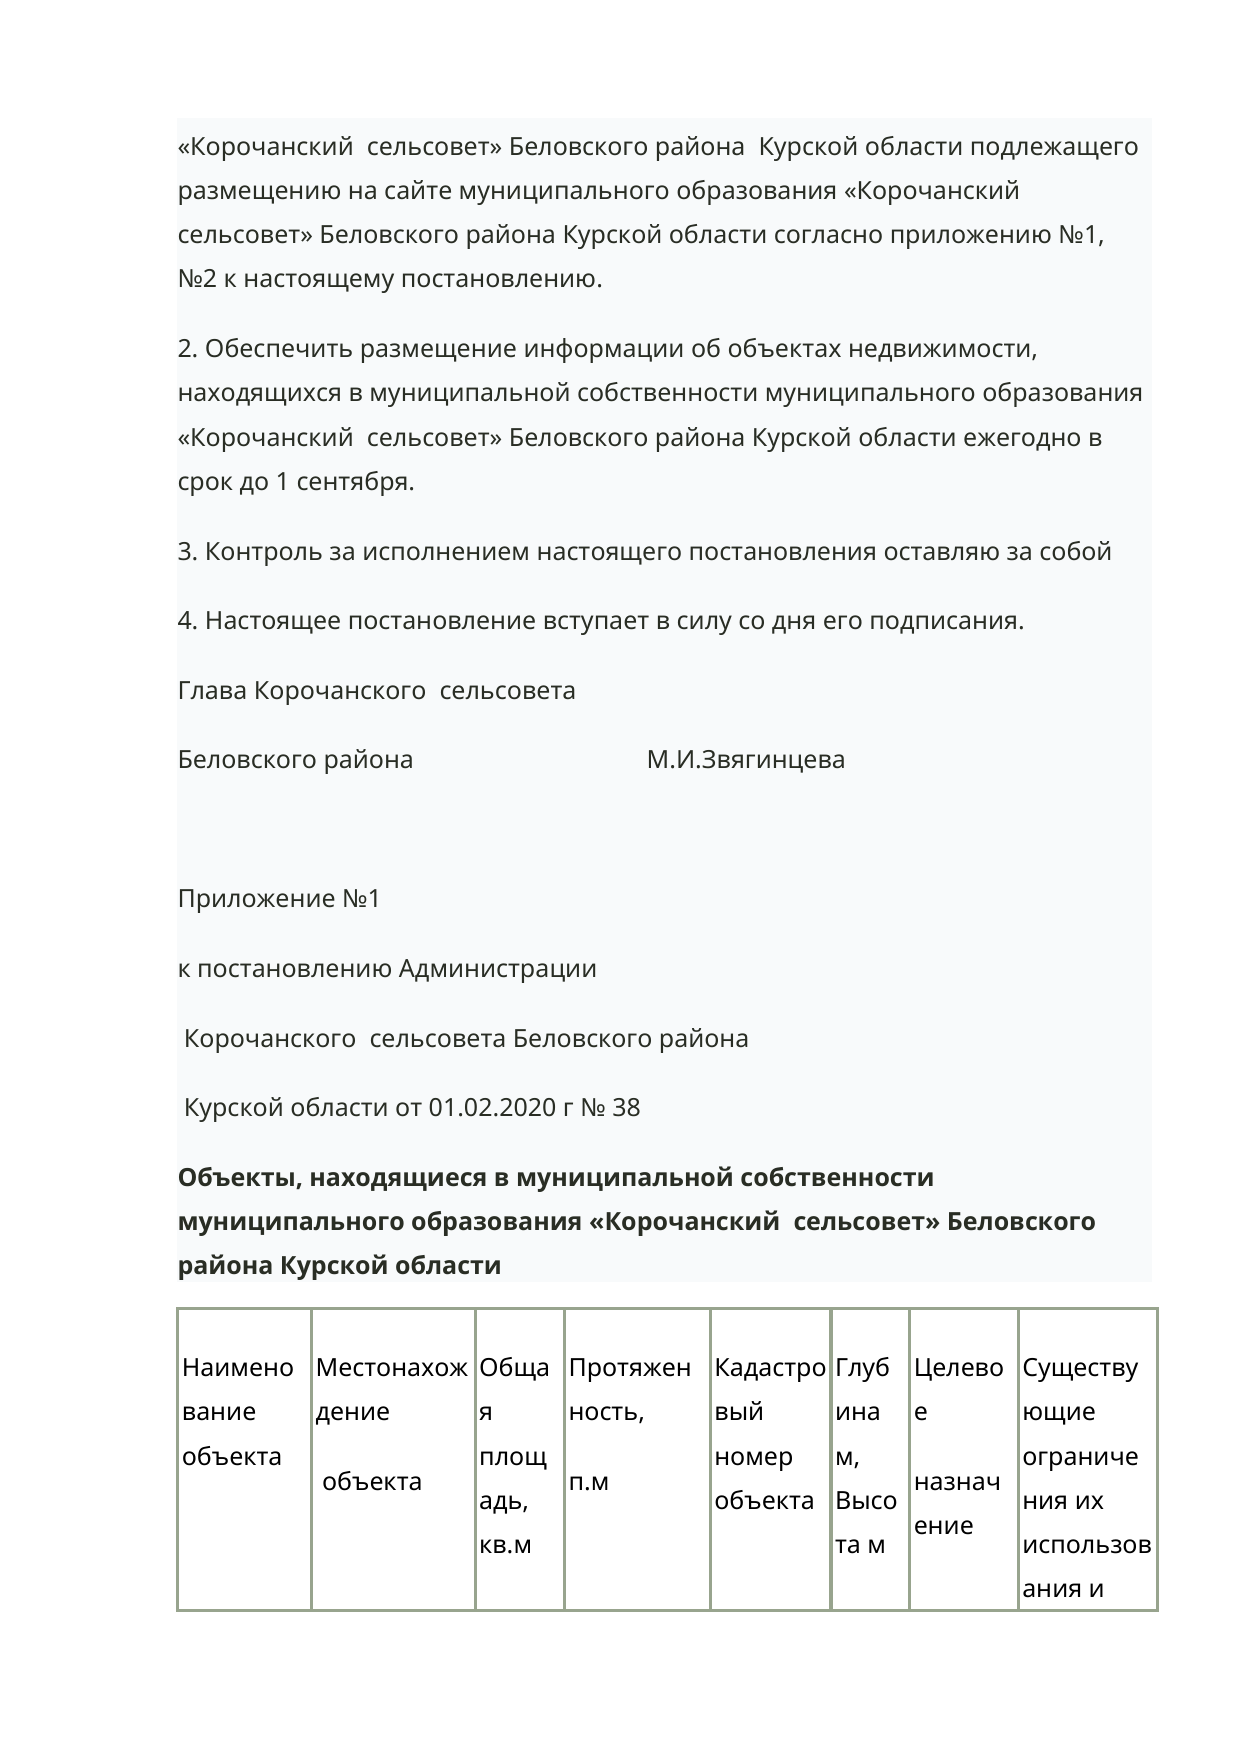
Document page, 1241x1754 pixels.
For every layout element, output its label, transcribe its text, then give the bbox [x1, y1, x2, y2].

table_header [179, 1310, 310, 1609]
text 2. Обеспечить размещение информации об объектах недвижимости, находящихся в муниципальной собственности муниципального образования «Корочанский сельсовет» Беловского района Курской области ежегодно в срок до 1 сентября. [177, 321, 1152, 498]
text Курской области от 01.02.2020 г № 38 [177, 1079, 1152, 1124]
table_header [911, 1310, 1017, 1609]
text 3. Контроль за исполнением настоящего постановления оставляю за собой [177, 523, 1152, 567]
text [177, 118, 1152, 295]
text 4. Настоящее постановление вступает в силу со дня его подписания. [177, 592, 1152, 637]
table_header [313, 1310, 474, 1609]
table_header Общая площадь, кв.м [477, 1310, 563, 1609]
text Объекты, находящиеся в муниципальной собственности муниципального образования «Корочанский сельсовет» Беловского района Курской области [177, 1149, 1152, 1282]
text Глава Корочанского сельсовета [177, 662, 1152, 706]
text Беловского района М.И.Звягинцева [177, 732, 1152, 776]
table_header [833, 1310, 908, 1609]
text к постановлению Администрации [177, 940, 1152, 985]
text Приложение №1 [177, 871, 1152, 915]
text Корочанского сельсовета Беловского района [177, 1010, 1152, 1054]
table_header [1020, 1310, 1156, 1609]
table_header Протяженность, п.м [566, 1310, 709, 1609]
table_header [712, 1310, 829, 1609]
